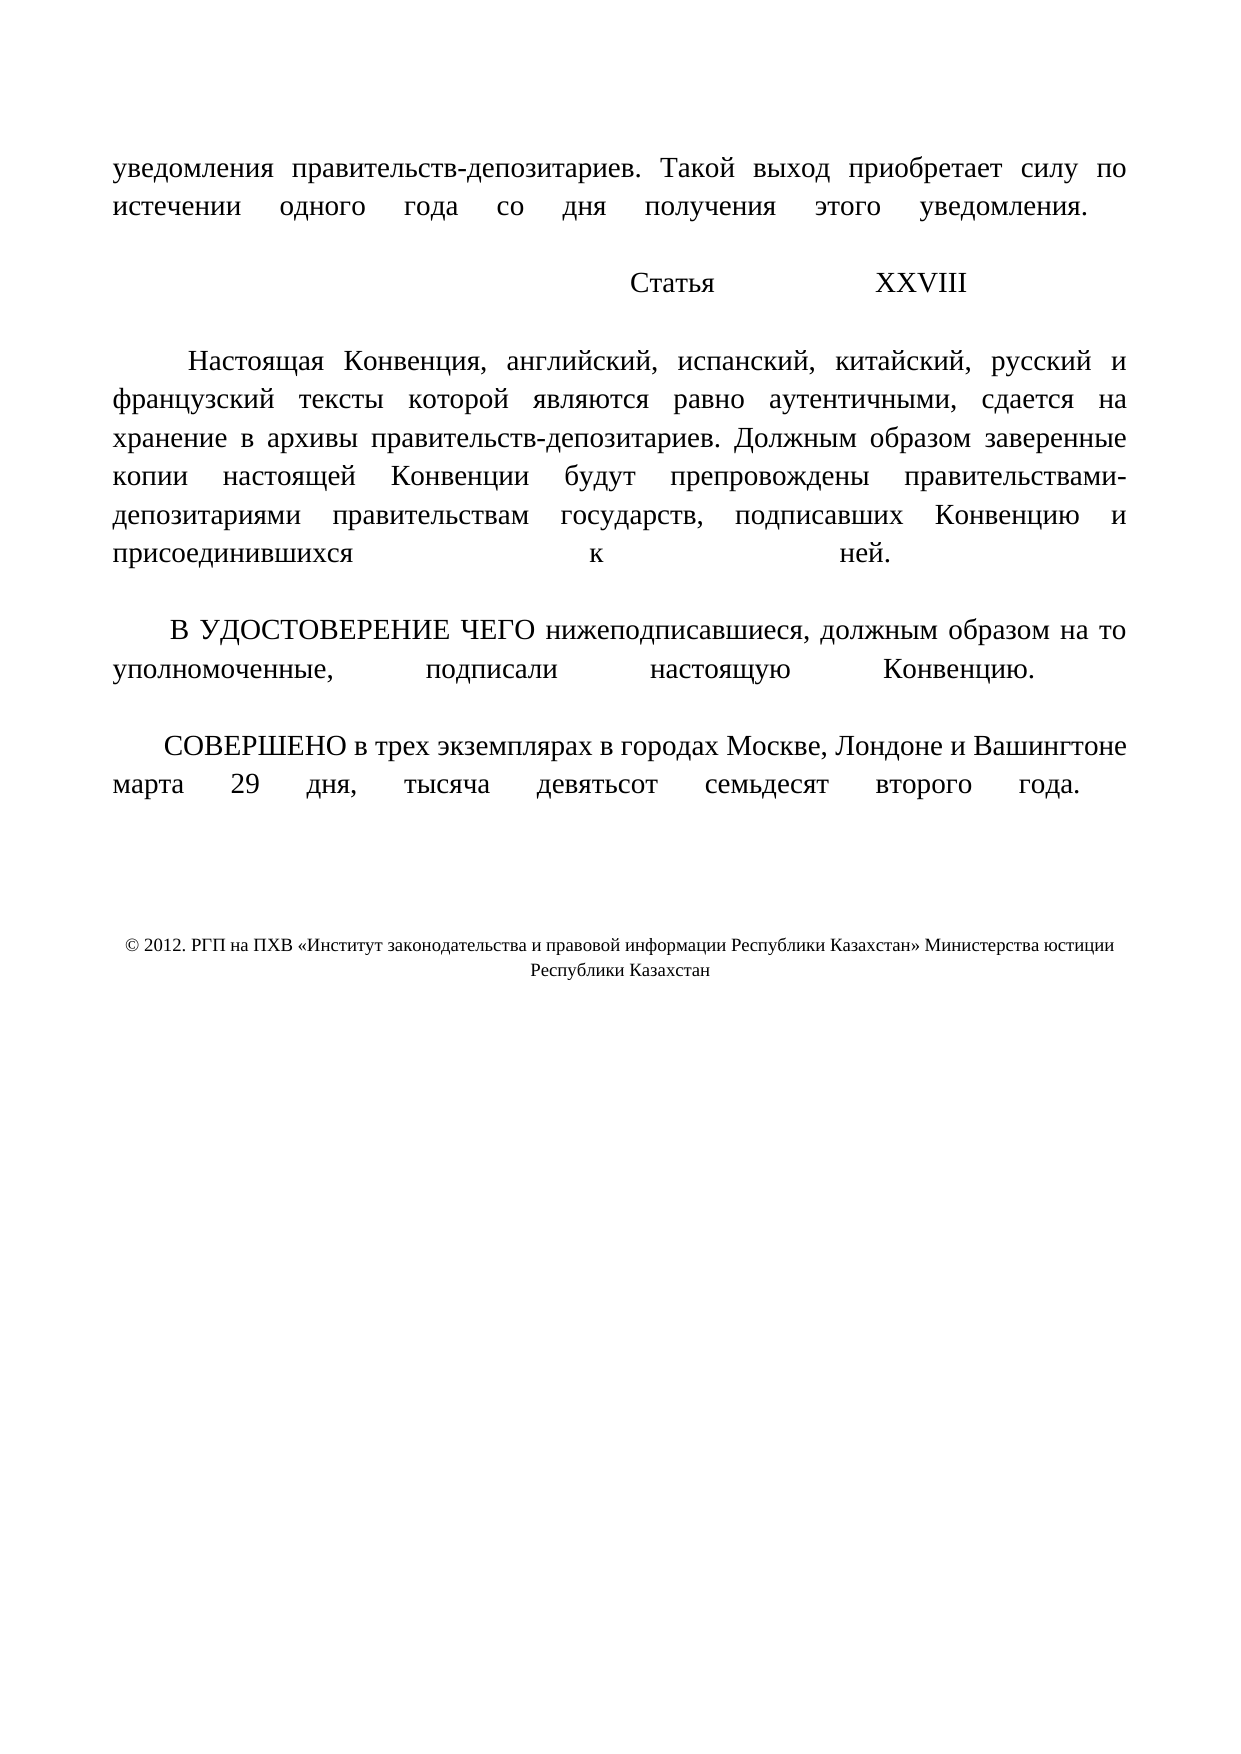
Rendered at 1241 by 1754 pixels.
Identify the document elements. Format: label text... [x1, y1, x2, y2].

text © 2012. РГП на ПХВ «Институт законодательства и правовой информации Республики Казахстан» Министерства юстиции Республики Казахстан [112, 934, 1128, 981]
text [112, 150, 1128, 839]
